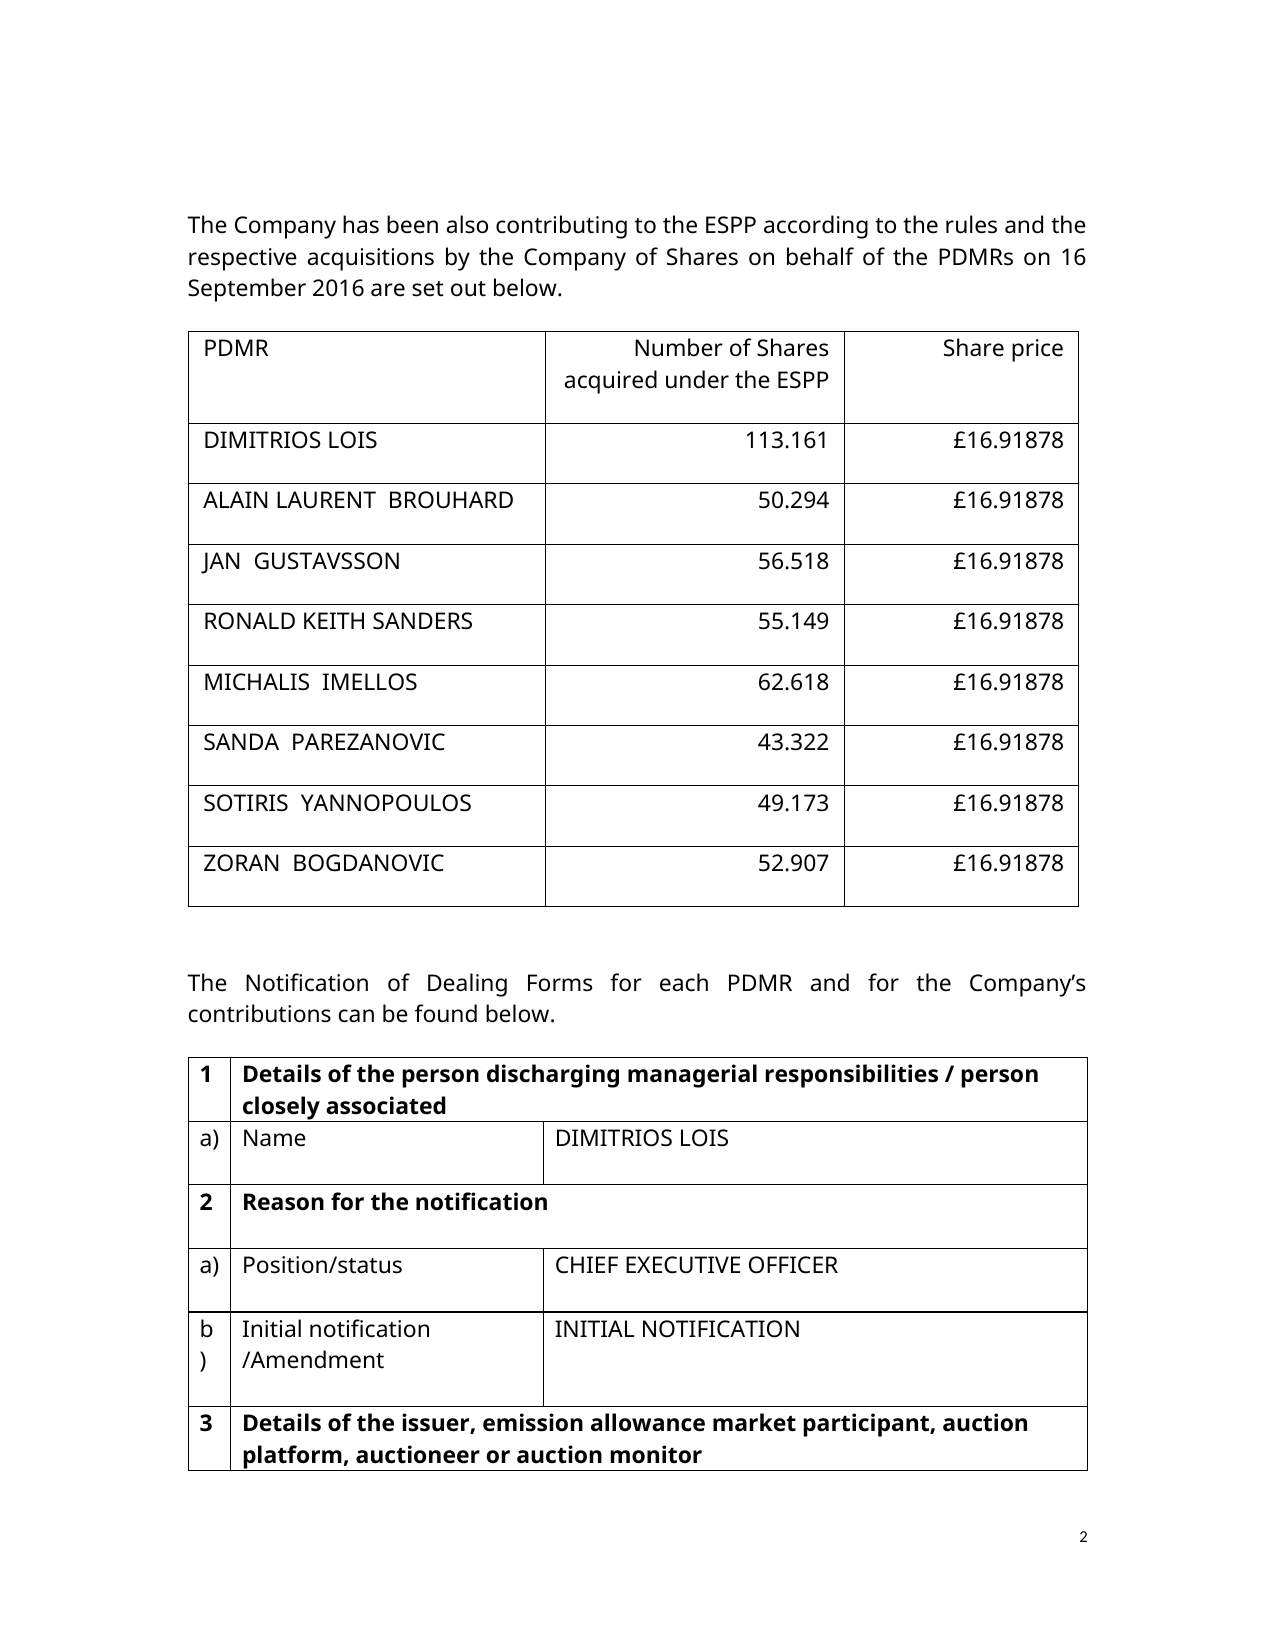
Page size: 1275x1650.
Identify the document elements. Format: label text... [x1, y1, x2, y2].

table_cell 3 [189, 1407, 230, 1470]
table_cell a) [189, 1249, 230, 1311]
table_cell 50.294 [546, 484, 844, 544]
table_cell Details of the issuer, emission allowance market participant, auction platform, auctioneer or auction monitor [231, 1407, 1087, 1470]
table_cell Position/status [231, 1249, 543, 1311]
table_cell ZORAN BOGDANOVIC [189, 847, 545, 906]
table_cell £16.91878 [845, 545, 1078, 604]
table_cell 56.518 [546, 545, 844, 604]
table_cell 43.322 [546, 726, 844, 785]
table_cell JAN GUSTAVSSON [189, 545, 545, 604]
table_cell MICHALIS IMELLOS [189, 666, 545, 725]
table_cell Name [231, 1122, 543, 1184]
table_cell 113.161 [546, 424, 844, 483]
table_cell £16.91878 [845, 484, 1078, 544]
table_cell £16.91878 [845, 786, 1078, 846]
table_cell Reason for the notification [231, 1185, 1087, 1248]
table_cell £16.91878 [845, 726, 1078, 785]
table_cell £16.91878 [845, 666, 1078, 725]
text The Notification of Dealing Forms for each PDMR and for the Company’s contributions can be found below. [187, 967, 1087, 1029]
table_header PDMR [189, 332, 545, 423]
table_cell 52.907 [546, 847, 844, 906]
table_cell b) [189, 1313, 230, 1406]
table_cell £16.91878 [845, 605, 1078, 664]
table_cell SANDA PAREZANOVIC [189, 726, 545, 785]
table_cell £16.91878 [845, 847, 1078, 906]
table_header Share price [845, 332, 1078, 423]
text The Company has been also contributing to the ESPP according to the rules and the respective acquisitions by the Company of Shares on behalf of the PDMRs on 16 September 2016 are set out below. [187, 209, 1087, 303]
table_cell 2 [189, 1185, 230, 1248]
table_cell 62.618 [546, 666, 844, 725]
table_cell 55.149 [546, 605, 844, 664]
table_header 1 [189, 1058, 230, 1121]
table_cell INITIAL NOTIFICATION [544, 1313, 1087, 1406]
table_header Number of Shares acquired under the ESPP [546, 332, 844, 423]
table_cell DIMITRIOS LOIS [544, 1122, 1087, 1184]
table_cell SOTIRIS YANNOPOULOS [189, 786, 545, 846]
table_cell ALAIN LAURENT BROUHARD [189, 484, 545, 544]
table_cell Initial notification /Amendment [231, 1313, 543, 1406]
table_cell a) [189, 1122, 230, 1184]
table_header Details of the person discharging managerial responsibilities / person closely associated [231, 1058, 1087, 1121]
table_cell £16.91878 [845, 424, 1078, 483]
table_cell 49.173 [546, 786, 844, 846]
table_cell CHIEF EXECUTIVE OFFICER [544, 1249, 1087, 1311]
table_cell DIMITRIOS LOIS [189, 424, 545, 483]
table_cell RONALD KEITH SANDERS [189, 605, 545, 664]
